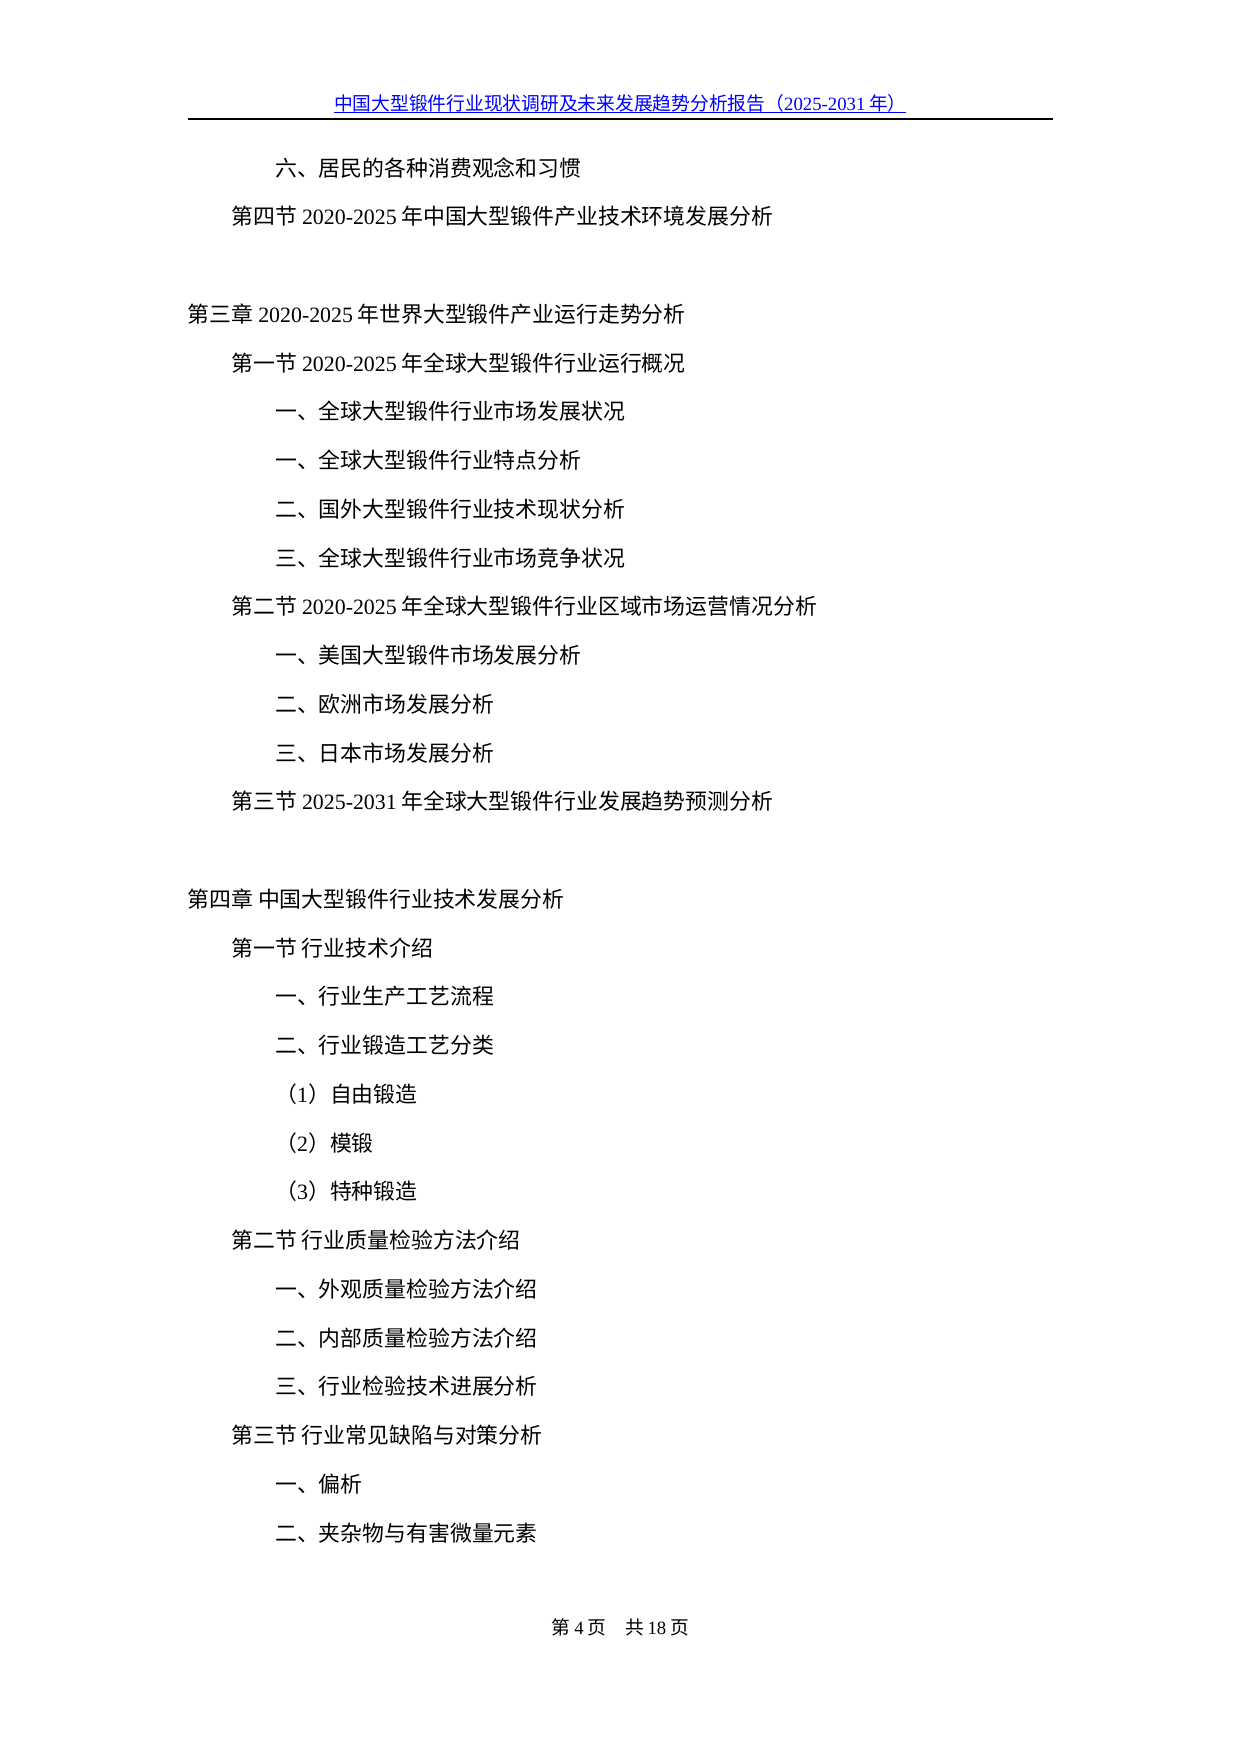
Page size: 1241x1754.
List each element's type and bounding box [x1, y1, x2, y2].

text [187, 150, 1053, 1548]
